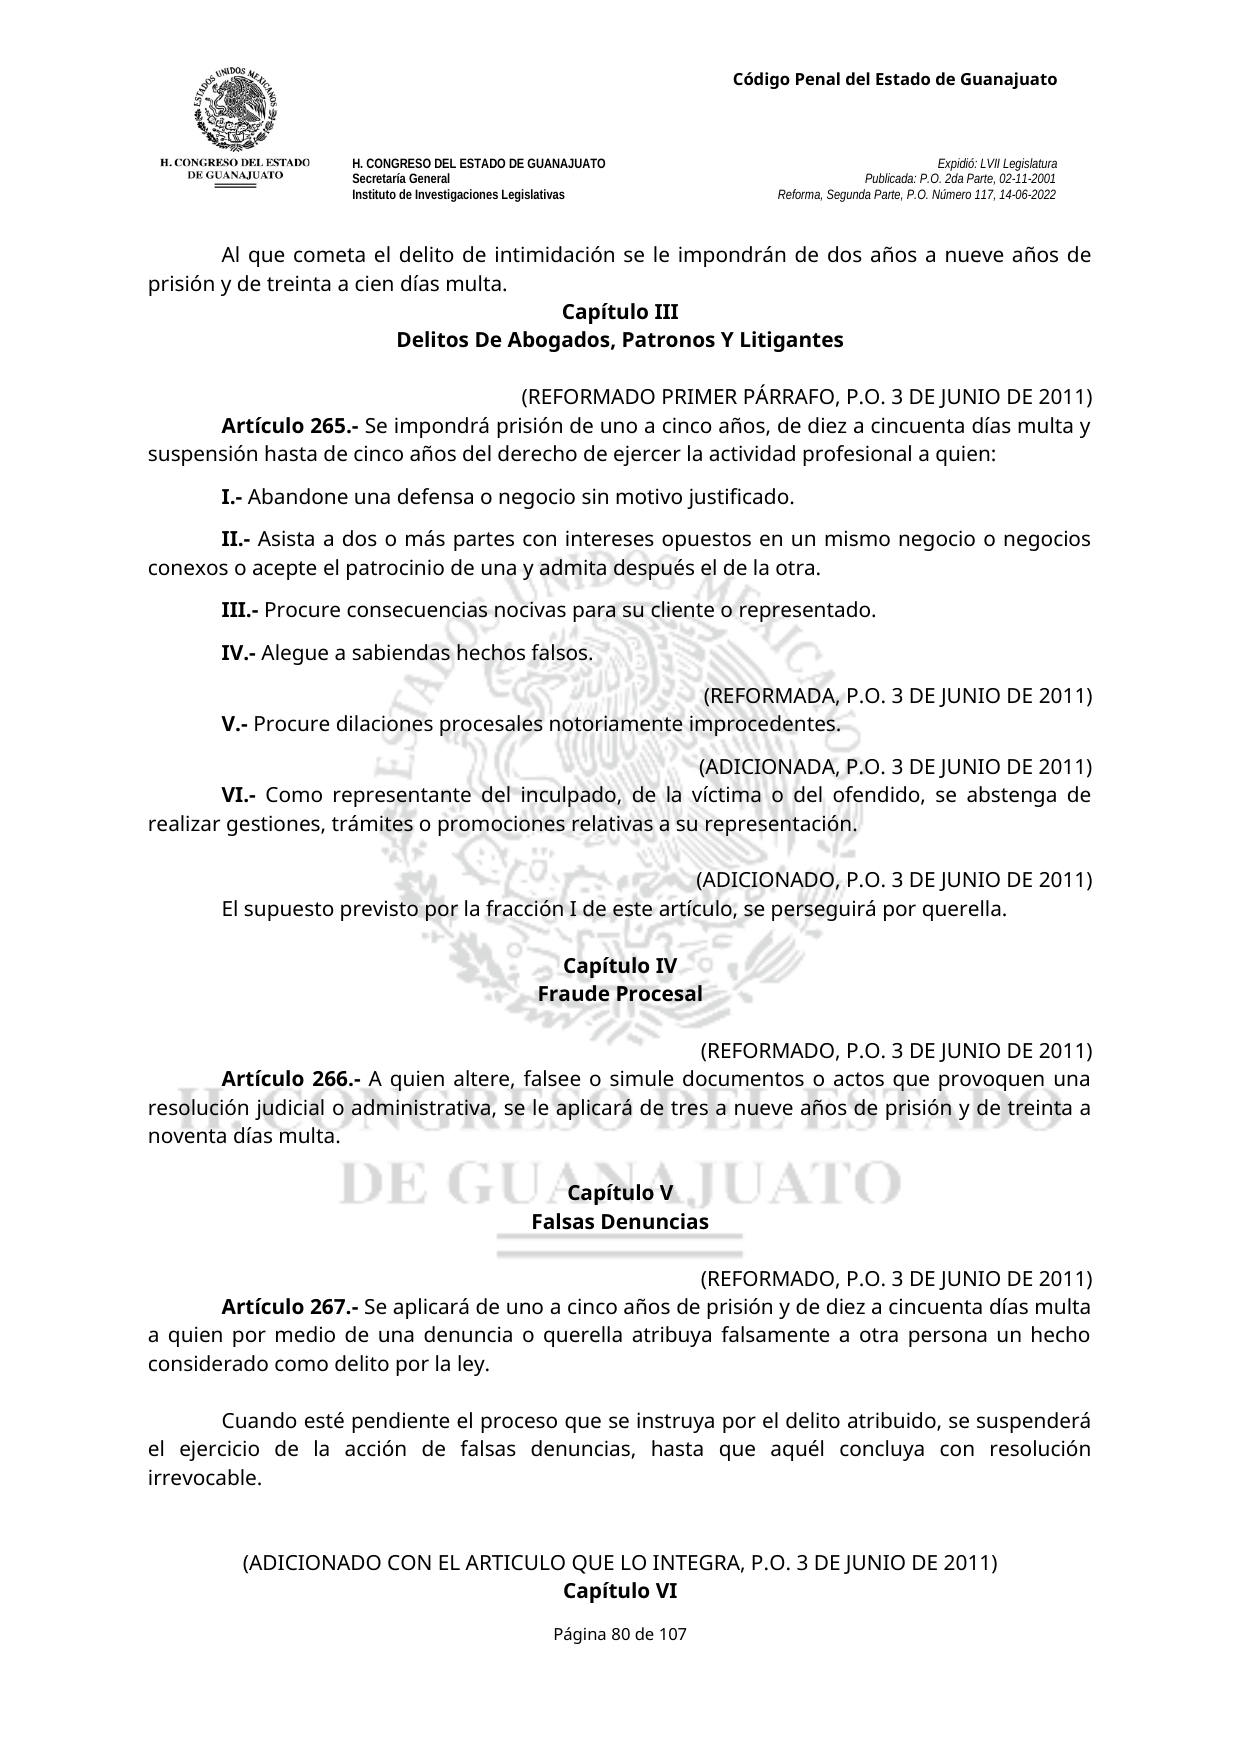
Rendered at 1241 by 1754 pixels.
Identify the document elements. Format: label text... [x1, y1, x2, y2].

text Capítulo III [148, 297, 1092, 326]
text Delitos De Abogados, Patronos Y Litigantes [148, 326, 1092, 354]
text El supuesto previsto por la fracción I de este artículo, se perseguirá por querella. [148, 894, 1092, 922]
text III.- Procure consecuencias nocivas para su cliente o representado. [148, 596, 1092, 624]
text Capítulo V [148, 1178, 1092, 1207]
text Falsas Denuncias [148, 1207, 1092, 1235]
text (REFORMADO, P.O. 3 DE JUNIO DE 2011) [148, 1264, 1092, 1292]
text (ADICIONADA, P.O. 3 DE JUNIO DE 2011) [148, 752, 1092, 780]
text (REFORMADO PRIMER PÁRRAFO, P.O. 3 DE JUNIO DE 2011) [148, 382, 1092, 411]
text Artículo 265.- Se impondrá prisión de uno a cinco años, de diez a cincuenta días multa y suspensión hasta de cinco años del derecho de ejercer la actividad profesional a quien: [148, 411, 1092, 468]
text V.- Procure dilaciones procesales notoriamente improcedentes. [148, 709, 1092, 738]
text (ADICIONADO, P.O. 3 DE JUNIO DE 2011) [148, 866, 1092, 894]
text IV.- Alegue a sabiendas hechos falsos. [148, 638, 1092, 667]
picture [160, 67, 310, 194]
text Artículo 266.- A quien altere, falsee o simule documentos o actos que provoquen una resolución judicial o administrativa, se le aplicará de tres a nueve años de prisión y de treinta a noventa días multa. [148, 1064, 1092, 1150]
text II.- Asista a dos o más partes con intereses opuestos en un mismo negocio o negocios conexos o acepte el patrocinio de una y admita después el de la otra. [148, 524, 1092, 581]
text Fraude Procesal [148, 979, 1092, 1008]
text I.- Abandone una defensa o negocio sin motivo justificado. [148, 482, 1092, 510]
text (ADICIONADO CON EL ARTICULO QUE LO INTEGRA, P.O. 3 DE JUNIO DE 2011) [148, 1548, 1092, 1576]
text Cuando esté pendiente el proceso que se instruya por el delito atribuido, se suspenderá el ejercicio de la acción de falsas denuncias, hasta que aquél concluya con resolución irrevocable. [148, 1406, 1092, 1491]
text VI.- Como representante del inculpado, de la víctima o del ofendido, se abstenga de realizar gestiones, trámites o promociones relativas a su representación. [148, 780, 1092, 837]
text (REFORMADA, P.O. 3 DE JUNIO DE 2011) [148, 681, 1092, 709]
text Capítulo VI [148, 1576, 1092, 1605]
text Artículo 267.- Se aplicará de uno a cinco años de prisión y de diez a cincuenta días multa a quien por medio de una denuncia o querella atribuya falsamente a otra persona un hecho considerado como delito por la ley. [148, 1292, 1092, 1377]
text Capítulo IV [148, 951, 1092, 979]
text Al que cometa el delito de intimidación se le impondrán de dos años a nueve años de prisión y de treinta a cien días multa. [148, 240, 1092, 297]
text (REFORMADO, P.O. 3 DE JUNIO DE 2011) [148, 1036, 1092, 1064]
